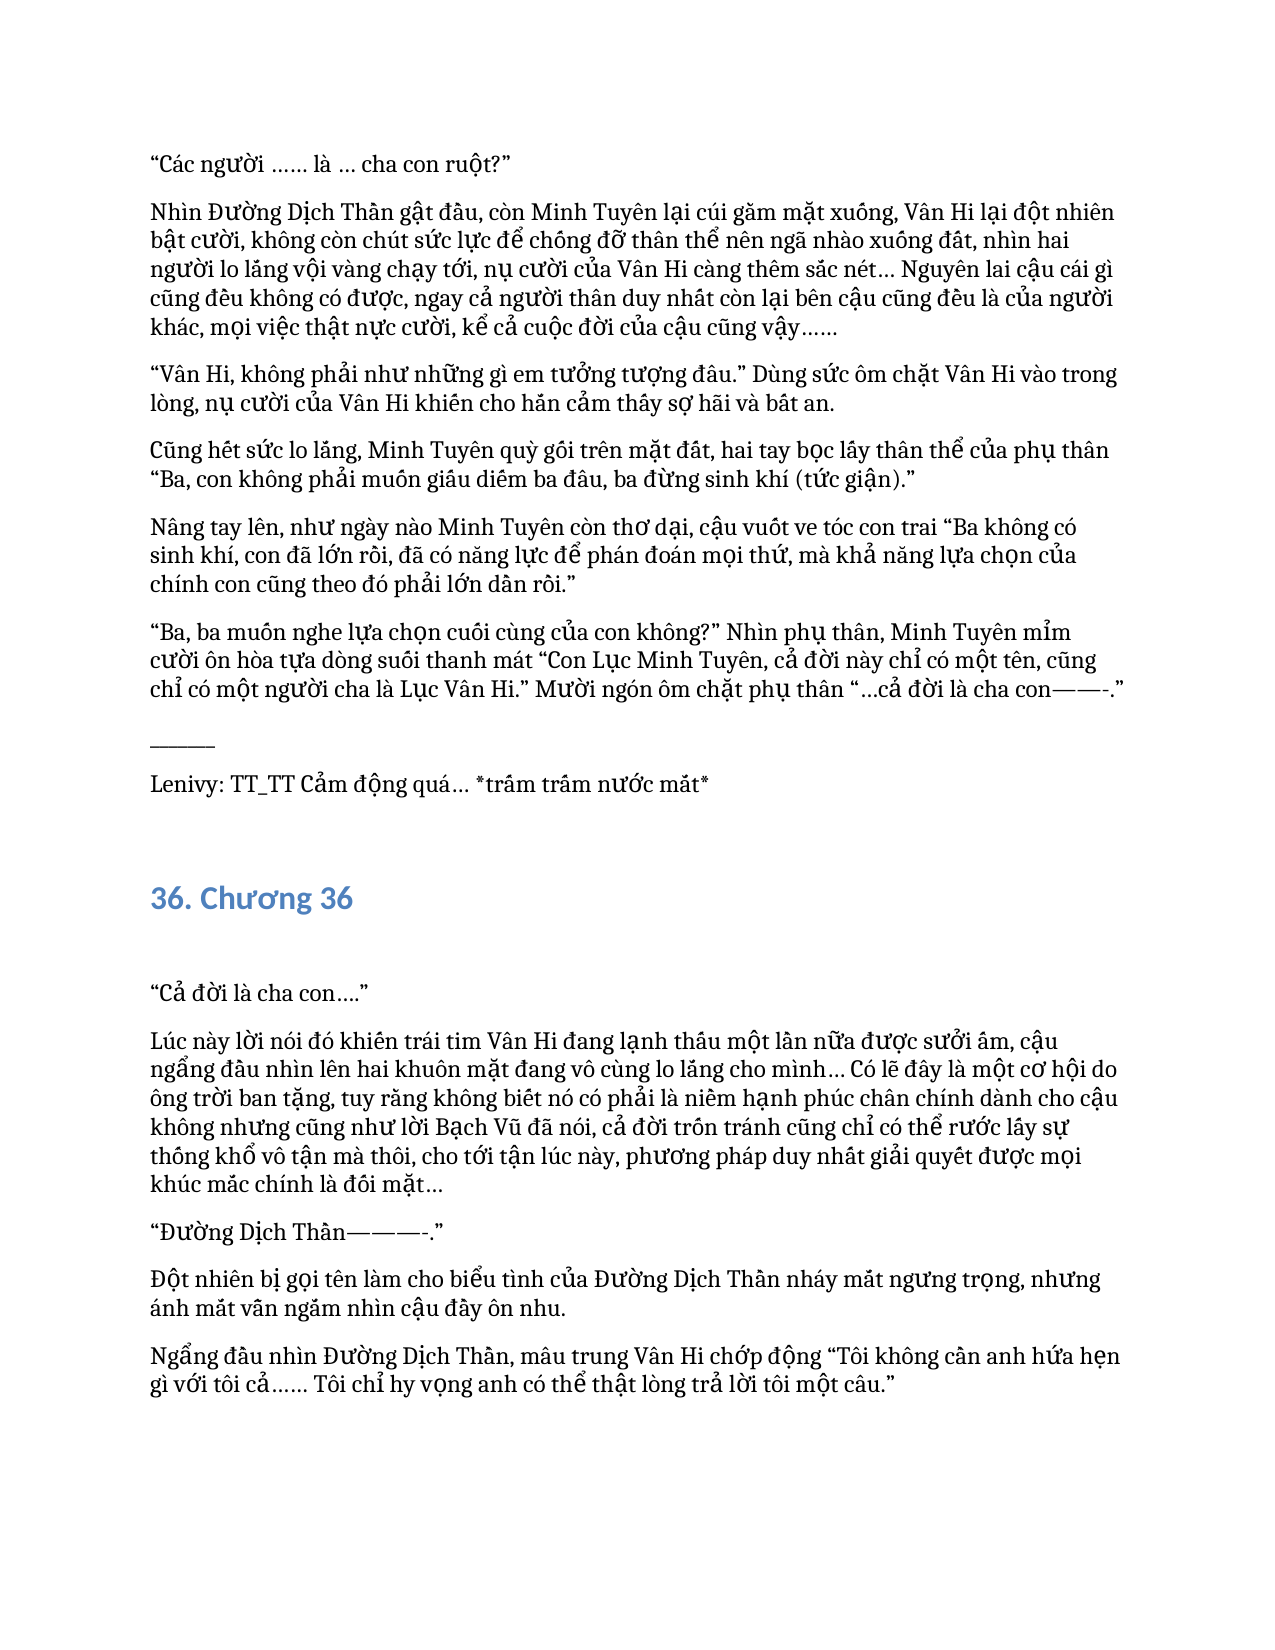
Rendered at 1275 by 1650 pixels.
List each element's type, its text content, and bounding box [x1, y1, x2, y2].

text “Đường Dịch Thần———-.” [150, 1218, 1125, 1247]
text Ngẩng đầu nhìn Đường Dịch Thần, mâu trung Vân Hi chớp động “Tôi không cần anh hứa hẹn gì với tôi cả…… Tôi chỉ hy vọng anh có thể thật lòng trả lời tôi một câu.” [150, 1342, 1125, 1399]
text “Các người …… là … cha con ruột?” [150, 150, 1125, 179]
text Lúc này lời nói đó khiến trái tim Vân Hi đang lạnh thấu một lần nữa được sưởi ấm, cậu ngẩng đầu nhìn lên hai khuôn mặt đang vô cùng lo lắng cho mình… Có lẽ đây là một cơ hội do ông trời ban tặng, tuy rằng không biết nó có phải là niềm hạnh phúc chân chính dành cho cậu không nhưng cũng như lời Bạch Vũ đã nói, cả đời trốn tránh cũng chỉ có thể rước lấy sự thống khổ vô tận mà thôi, cho tới tận lúc này, phương pháp duy nhất giải quyết được mọi khúc mắc chính là đối mặt… [150, 1027, 1125, 1199]
text “Ba, ba muốn nghe lựa chọn cuối cùng của con không?” Nhìn phụ thân, Minh Tuyên mỉm cười ôn hòa tựa dòng suối thanh mát “Con Lục Minh Tuyên, cả đời này chỉ có một tên, cũng chỉ có một người cha là Lục Vân Hi.” Mười ngón ôm chặt phụ thân “…cả đời là cha con——-.” [150, 617, 1125, 704]
text Lenivy: TT_TT Cảm động quá… *trấm trấm nước mắt* [150, 770, 1125, 856]
text Cũng hết sức lo lắng, Minh Tuyên quỳ gối trên mặt đất, hai tay bọc lấy thân thể của phụ thân “Ba, con không phải muốn giấu diếm ba đâu, ba đừng sinh khí (tức giận).” [150, 436, 1125, 494]
text Nhìn Đường Dịch Thần gật đầu, còn Minh Tuyên lại cúi gằm mặt xuống, Vân Hi lại đột nhiên bật cười, không còn chút sức lực để chống đỡ thân thể nên ngã nhào xuống đất, nhìn hai người lo lắng vội vàng chạy tới, nụ cười của Vân Hi càng thêm sắc nét… Nguyên lai cậu cái gì cũng đều không có được, ngay cả người thân duy nhất còn lại bên cậu cũng đều là của người khác, mọi việc thật nực cười, kể cả cuộc đời của cậu cũng vậy…… [150, 197, 1125, 341]
text Nâng tay lên, như ngày nào Minh Tuyên còn thơ dại, cậu vuốt ve tóc con trai “Ba không có sinh khí, con đã lớn rồi, đã có năng lực để phán đoán mọi thứ, mà khả năng lựa chọn của chính con cũng theo đó phải lớn dần rồi.” [150, 512, 1125, 599]
text “Vân Hi, không phải như những gì em tưởng tượng đâu.” Dùng sức ôm chặt Vân Hi vào trong lòng, nụ cười của Vân Hi khiến cho hắn cảm thấy sợ hãi và bất an. [150, 360, 1125, 417]
text “Cả đời là cha con….” [150, 922, 1125, 1008]
text Đột nhiên bị gọi tên làm cho biểu tình của Đường Dịch Thần nháy mắt ngưng trọng, nhưng ánh mắt vẫn ngắm nhìn cậu đầy ôn nhu. [150, 1265, 1125, 1323]
text _______ [150, 722, 1125, 751]
subtitle 36. Chương 36 [150, 877, 1125, 918]
